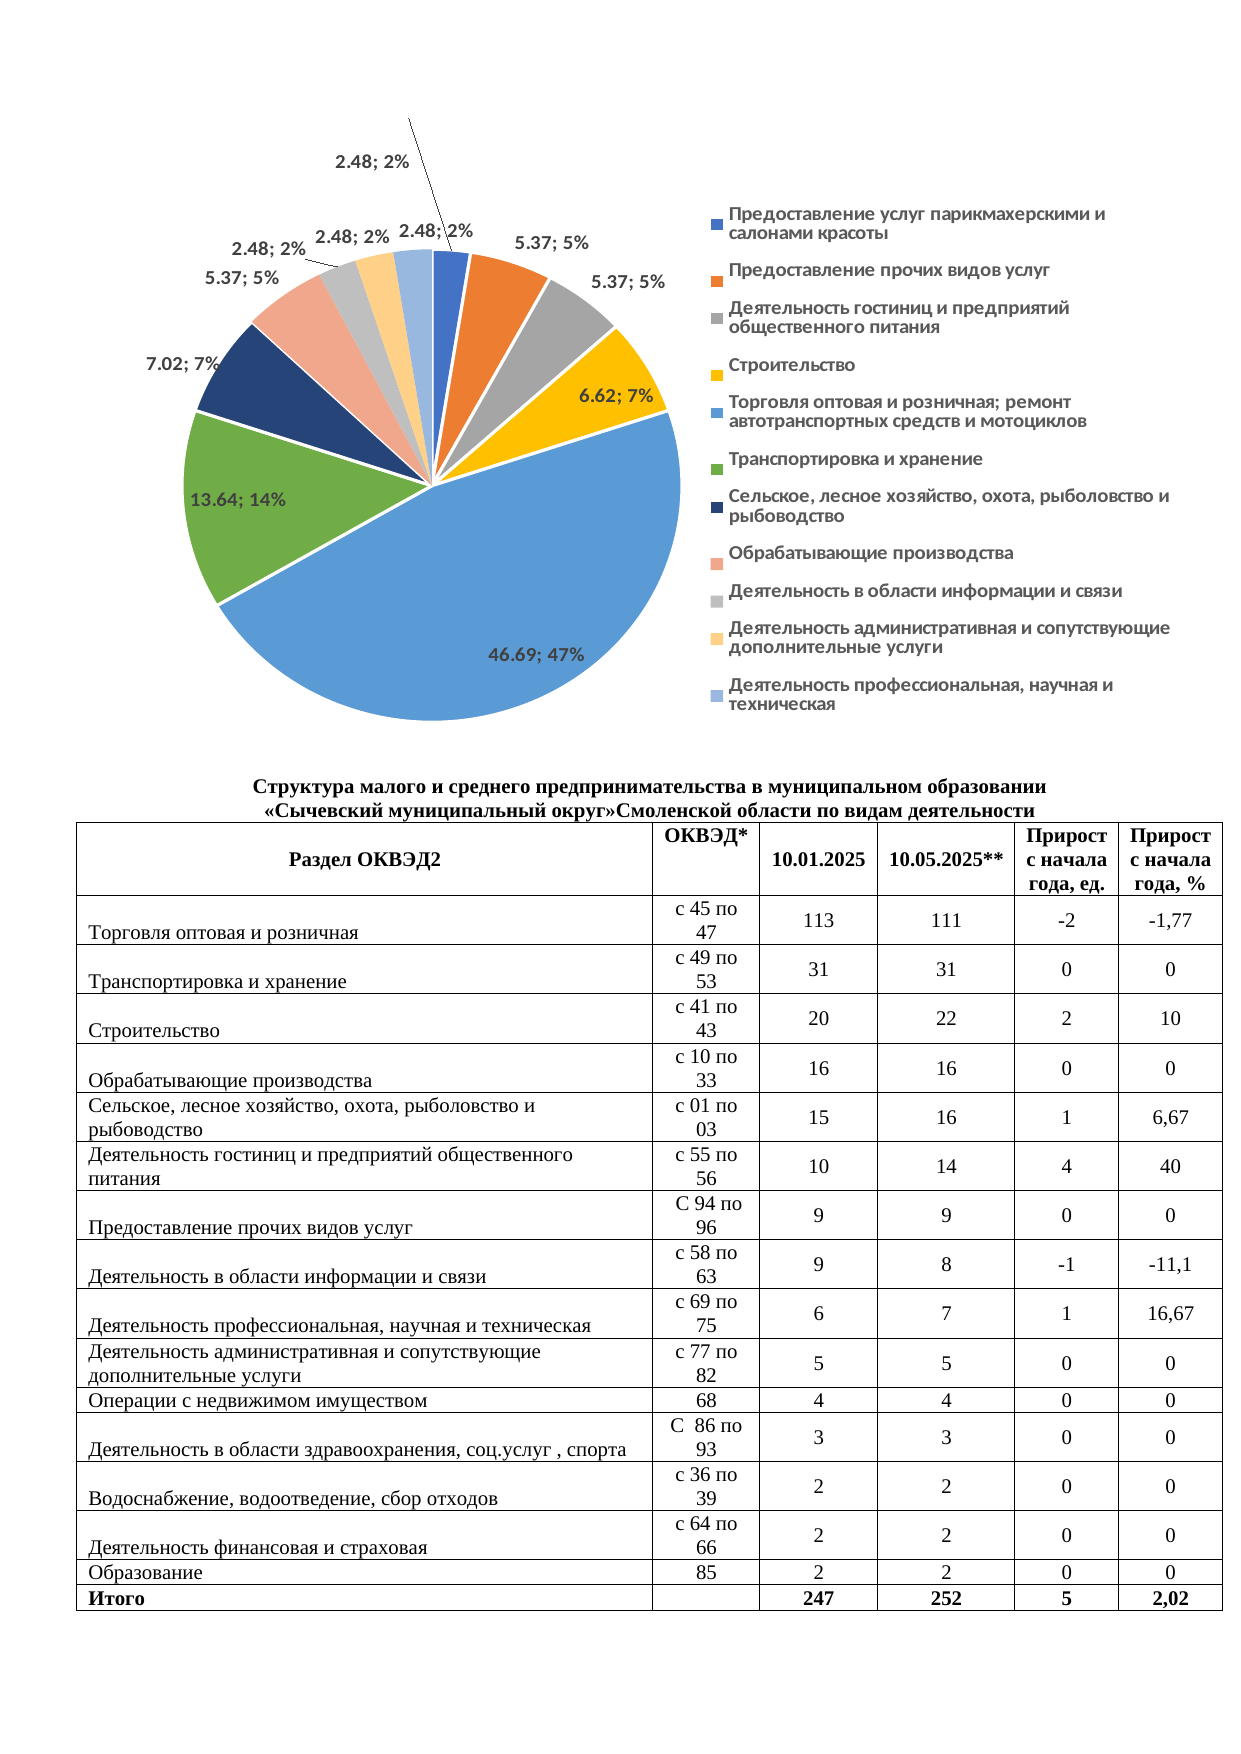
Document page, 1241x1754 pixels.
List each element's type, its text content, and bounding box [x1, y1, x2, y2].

table_cell 113 [760, 896, 877, 944]
table_cell 85 [653, 1560, 759, 1584]
table_cell -1,77 [1119, 896, 1222, 944]
table_cell 0 [1119, 1462, 1222, 1510]
table_cell 16,67 [1119, 1289, 1222, 1337]
table_cell 0 [1119, 945, 1222, 993]
table_cell 5 [1015, 1585, 1118, 1609]
table_cell 40 [1119, 1142, 1222, 1190]
table_cell с 36 по 39 [653, 1462, 759, 1510]
text Структура малого и среднего предпринимательства в муниципальном образовании [118, 774, 1181, 798]
table_cell Деятельность в области здравоохранения, соц.услуг , спорта [77, 1413, 652, 1461]
table_cell С 94 по 96 [653, 1191, 759, 1239]
table_cell 1 [1015, 1093, 1118, 1141]
table_header Прирост с начала года, ед. [1015, 823, 1118, 895]
table_cell 111 [878, 896, 1014, 944]
table_cell -1 [1015, 1240, 1118, 1288]
table_cell Сельское, лесное хозяйство, охота, рыболовство и рыбоводство [77, 1093, 652, 1141]
table_header 10.05.2025** [878, 823, 1014, 895]
table_cell 6 [760, 1289, 877, 1337]
table_cell Водоснабжение, водоотведение, сбор отходов [77, 1462, 652, 1510]
table_cell 0 [1015, 1413, 1118, 1461]
table_cell 10 [1119, 994, 1222, 1042]
table_cell с 77 по 82 [653, 1339, 759, 1387]
table_cell 2 [760, 1511, 877, 1559]
table_cell Операции с недвижимом имуществом [77, 1388, 652, 1412]
table_cell Итого [77, 1585, 652, 1609]
table_cell 2 [878, 1560, 1014, 1584]
table_cell 0 [1119, 1044, 1222, 1092]
table_cell 22 [878, 994, 1014, 1042]
table_cell с 10 по 33 [653, 1044, 759, 1092]
table_cell 7 [878, 1289, 1014, 1337]
table_cell 1 [1015, 1289, 1118, 1337]
table_cell 2 [760, 1462, 877, 1510]
table_cell 4 [1015, 1142, 1118, 1190]
table_header Прирост с начала года, % [1119, 823, 1222, 895]
table_cell Обрабатывающие производства [77, 1044, 652, 1092]
table_cell 0 [1015, 1388, 1118, 1412]
table_cell С 86 по 93 [653, 1413, 759, 1461]
table_cell 8 [878, 1240, 1014, 1288]
table_cell 5 [760, 1339, 877, 1387]
table_cell с 58 по 63 [653, 1240, 759, 1288]
table_cell 16 [760, 1044, 877, 1092]
table_cell 6,67 [1119, 1093, 1222, 1141]
table_cell 0 [1119, 1339, 1222, 1387]
table_cell 2 [878, 1511, 1014, 1559]
table_cell 9 [760, 1191, 877, 1239]
table_cell 20 [760, 994, 877, 1042]
table_cell с 64 по 66 [653, 1511, 759, 1559]
table_cell 0 [1015, 1044, 1118, 1092]
table_cell 3 [878, 1413, 1014, 1461]
table_cell Деятельность финансовая и страховая [77, 1511, 652, 1559]
table_cell 2 [760, 1560, 877, 1584]
table_cell [653, 1585, 759, 1609]
table_cell 16 [878, 1044, 1014, 1092]
table_cell с 55 по 56 [653, 1142, 759, 1190]
table_cell Строительство [77, 994, 652, 1042]
table_cell 9 [760, 1240, 877, 1288]
table_cell с 45 по 47 [653, 896, 759, 944]
table_cell 16 [878, 1093, 1014, 1141]
table_cell 4 [760, 1388, 877, 1412]
table_header ОКВЭД* [653, 823, 759, 895]
table_cell 2,02 [1119, 1585, 1222, 1609]
table_cell 14 [878, 1142, 1014, 1190]
table_cell 0 [1015, 1339, 1118, 1387]
table_cell Образование [77, 1560, 652, 1584]
table_cell Деятельность профессиональная, научная и техническая [77, 1289, 652, 1337]
table_cell -2 [1015, 896, 1118, 944]
table_cell Деятельность гостиниц и предприятий общественного питания [77, 1142, 652, 1190]
table_cell с 49 по 53 [653, 945, 759, 993]
table_cell 2 [1015, 994, 1118, 1042]
table_cell 0 [1119, 1560, 1222, 1584]
table_cell с 41 по 43 [653, 994, 759, 1042]
text «Сычевский муниципальный округ»Смоленской области по видам деятельности [118, 798, 1181, 822]
table_cell 0 [1015, 1462, 1118, 1510]
table_header 10.01.2025 [760, 823, 877, 895]
table_cell 252 [878, 1585, 1014, 1609]
table_cell Деятельность административная и сопутствующие дополнительные услуги [77, 1339, 652, 1387]
table_cell 15 [760, 1093, 877, 1141]
table_cell -11,1 [1119, 1240, 1222, 1288]
table_cell Торговля оптовая и розничная [77, 896, 652, 944]
table_cell 0 [1119, 1511, 1222, 1559]
table_cell 0 [1015, 1511, 1118, 1559]
table_cell 2 [878, 1462, 1014, 1510]
table_cell 0 [1015, 945, 1118, 993]
table_cell 9 [878, 1191, 1014, 1239]
table_cell 0 [1119, 1388, 1222, 1412]
table_cell 0 [1119, 1191, 1222, 1239]
table_cell Предоставление прочих видов услуг [77, 1191, 652, 1239]
table_cell 10 [760, 1142, 877, 1190]
table_cell 31 [878, 945, 1014, 993]
table_cell 247 [760, 1585, 877, 1609]
table_cell 3 [760, 1413, 877, 1461]
table_cell Транспортировка и хранение [77, 945, 652, 993]
table_cell Деятельность в области информации и связи [77, 1240, 652, 1288]
table_cell 31 [760, 945, 877, 993]
table_cell с 69 по 75 [653, 1289, 759, 1337]
table_cell с 01 по 03 [653, 1093, 759, 1141]
table_cell 4 [878, 1388, 1014, 1412]
table_cell 0 [1015, 1560, 1118, 1584]
table_cell 0 [1119, 1413, 1222, 1461]
table_cell 68 [653, 1388, 759, 1412]
table_header Раздел ОКВЭД2 [77, 823, 652, 895]
table_cell 5 [878, 1339, 1014, 1387]
table_cell 0 [1015, 1191, 1118, 1239]
